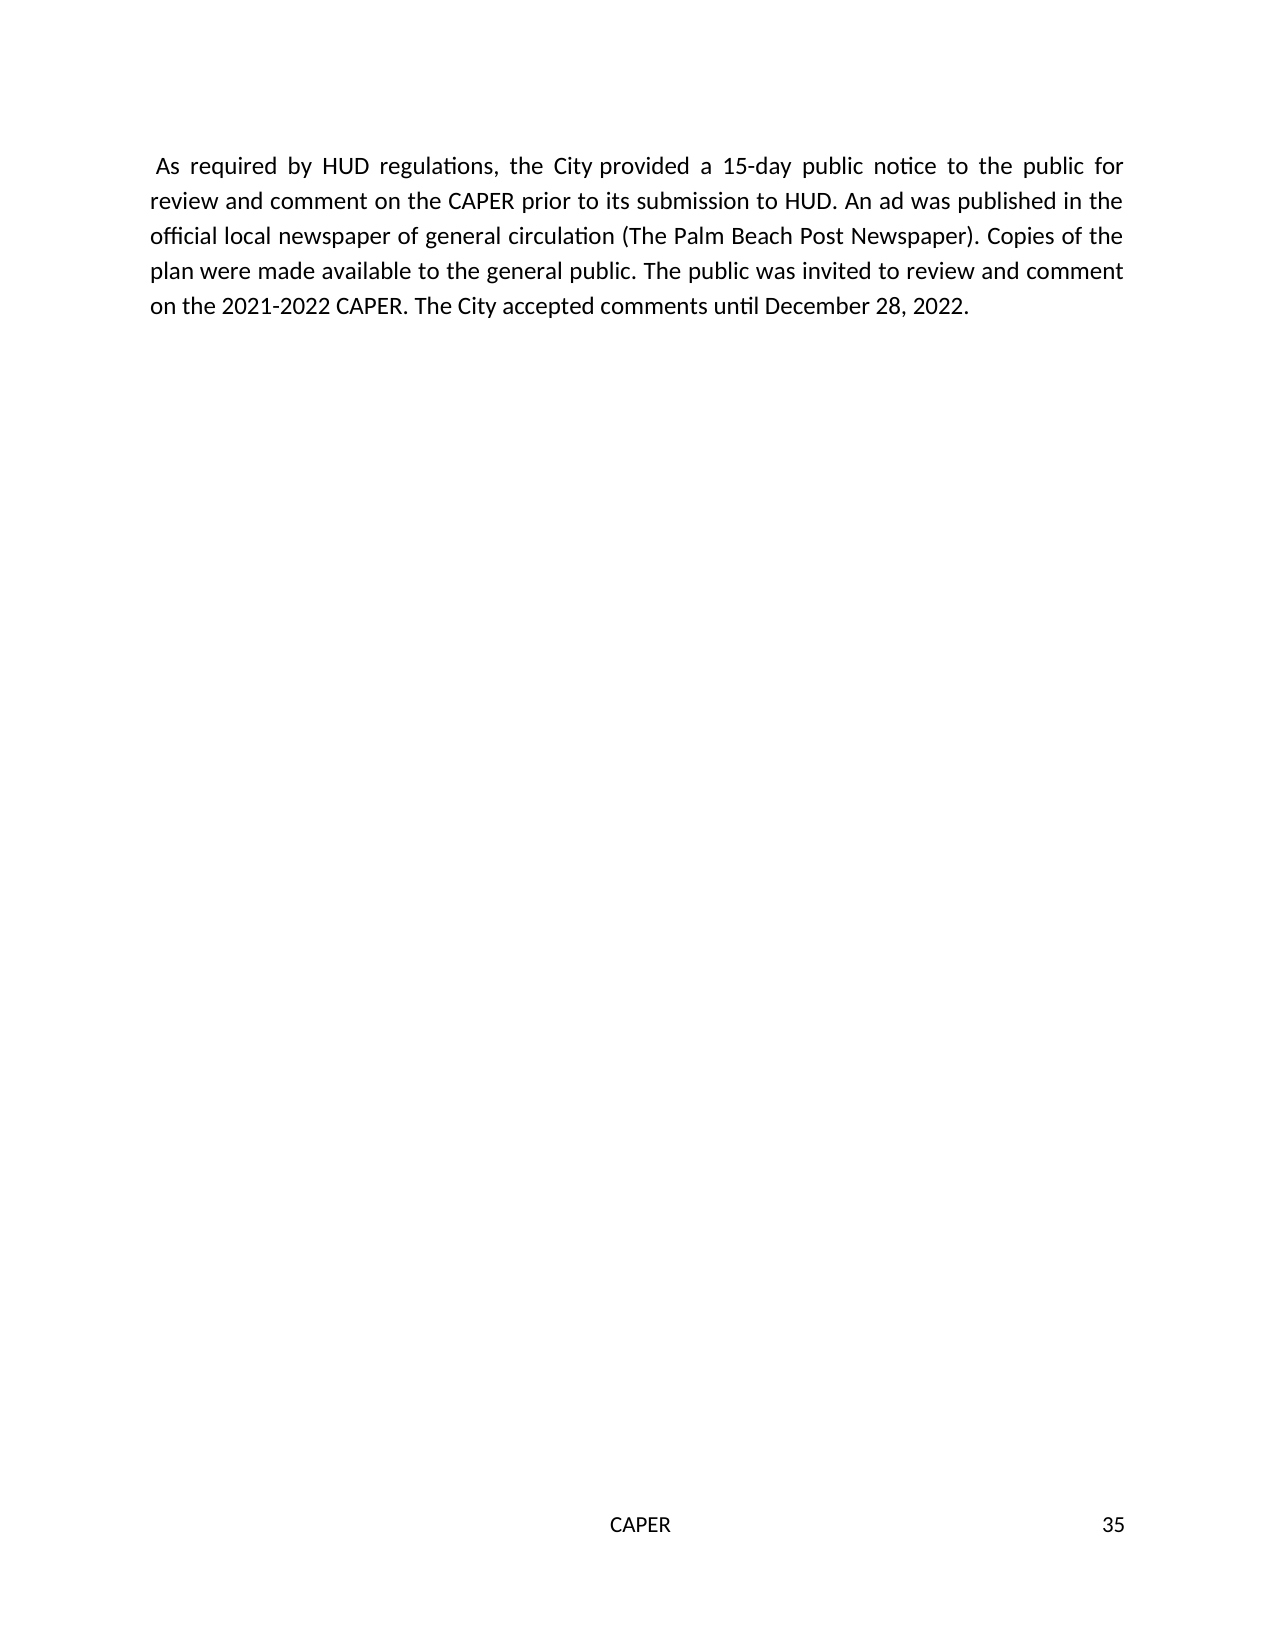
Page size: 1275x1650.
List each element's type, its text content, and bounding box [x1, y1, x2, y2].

text As required by HUD regulations, the City provided a 15-day public notice to the public for review and comment on the CAPER prior to its submission to HUD. An ad was published in the official local newspaper of general circulation (The Palm Beach Post Newspaper). Copies of the plan were made available to the general public. The public was invited to review and comment on the 2021-2022 CAPER. The City accepted comments until December 28, 2022. [150, 150, 1125, 321]
